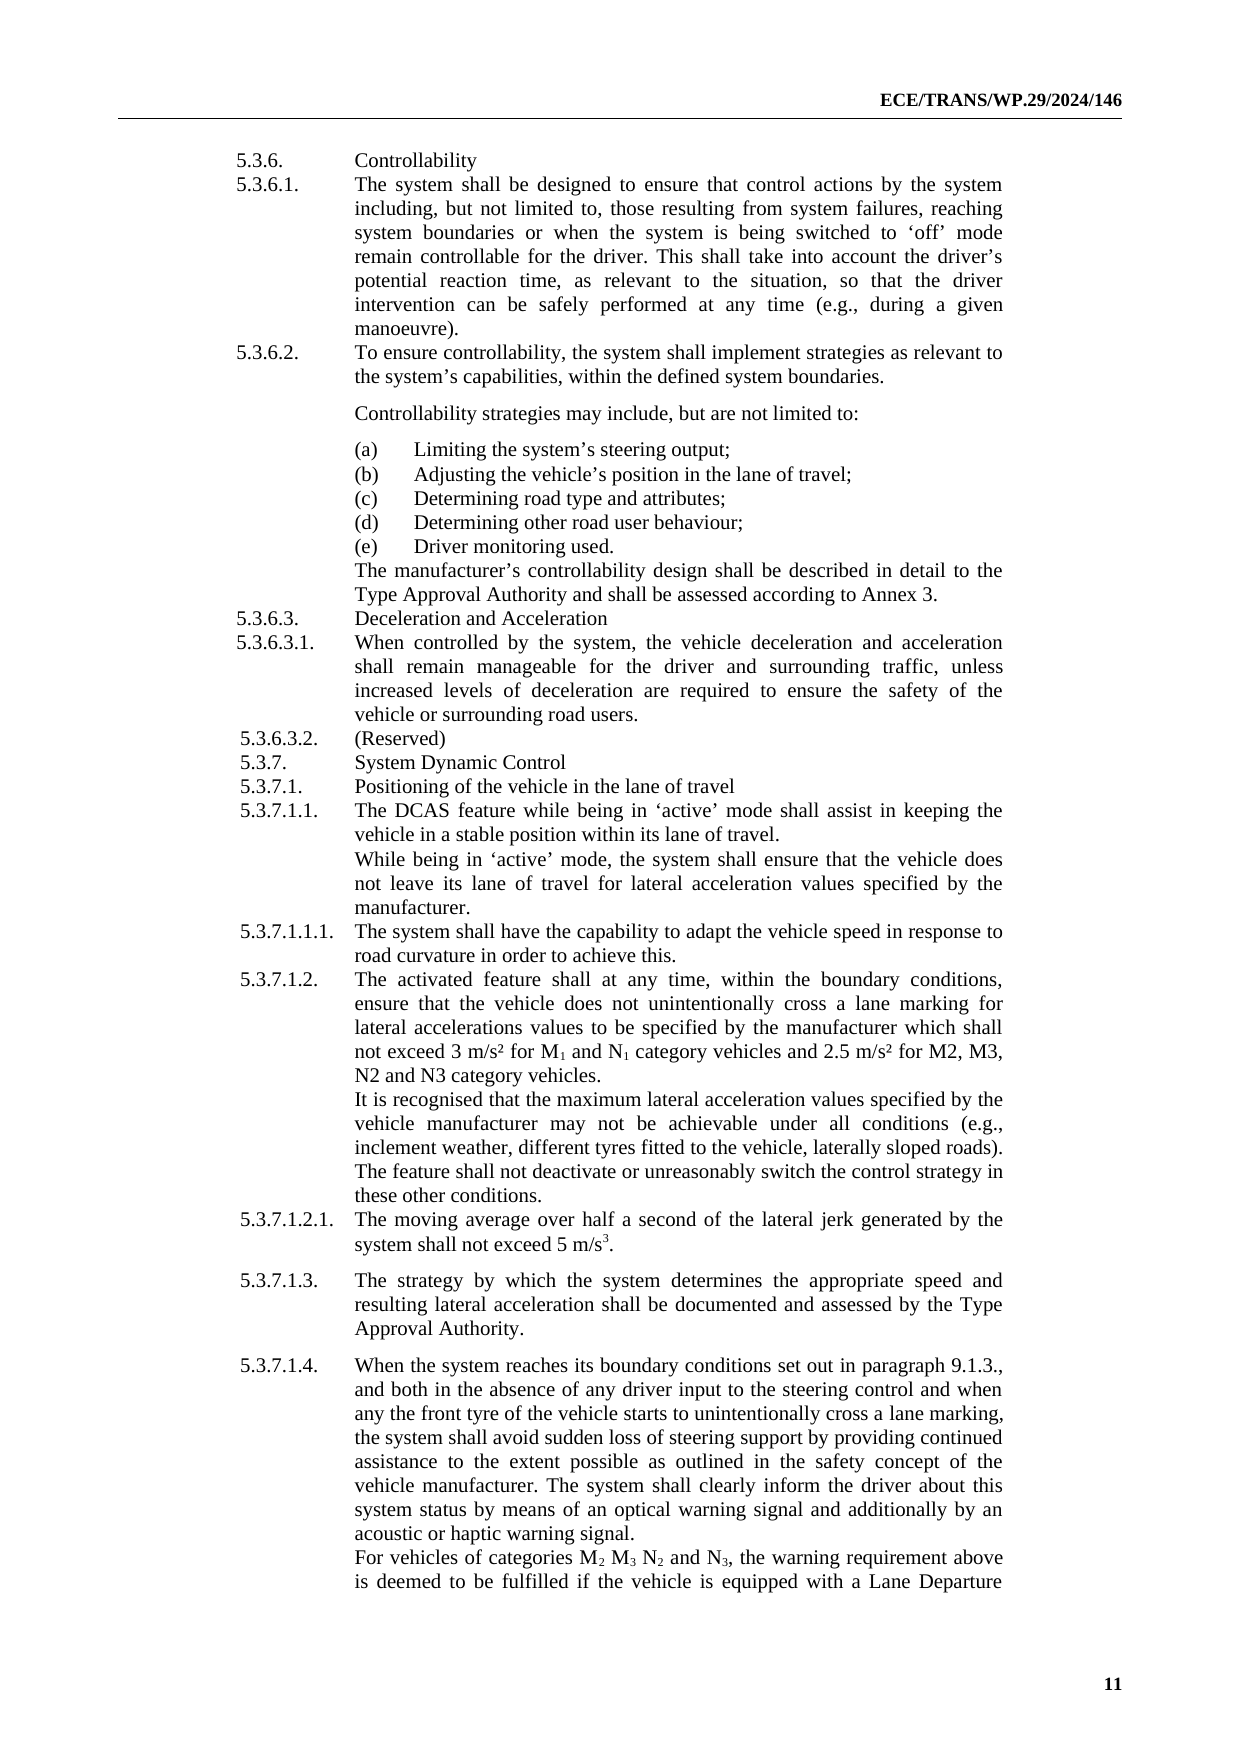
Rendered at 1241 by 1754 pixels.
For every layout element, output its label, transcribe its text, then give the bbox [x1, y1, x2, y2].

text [354, 1545, 1004, 1593]
text 5.3.6.3. Deceleration and Acceleration [236, 606, 1004, 630]
text 5.3.7.1.4. When the system reaches its boundary conditions set out in paragraph 9.1.3., and both in the absence of any driver input to the steering control and when any the front tyre of the vehicle starts to unintentionally cross a lane marking, the system shall avoid sudden loss of steering support by providing continued assistance to the extent possible as outlined in the safety concept of the vehicle manufacturer. The system shall clearly inform the driver about this system status by means of an optical warning signal and additionally by an acoustic or haptic warning signal. [240, 1353, 1004, 1545]
text 5.3.6. Controllability [236, 148, 1004, 172]
text (a) Limiting the system’s steering output; [354, 437, 1004, 461]
text (e) Driver monitoring used. [354, 534, 1004, 558]
text 5.3.7.1.2.1. The moving average over half a second of the lateral jerk generated by the system shall not exceed 5 m/s3. [240, 1207, 1004, 1256]
text While being in ‘active’ mode, the system shall ensure that the vehicle does not leave its lane of travel for lateral acceleration values specified by the manufacturer. [354, 846, 1004, 919]
text The manufacturer’s controllability design shall be described in detail to the Type Approval Authority and shall be assessed according to Annex 3. [354, 558, 1004, 606]
text 5.3.6.3.2. (Reserved) [240, 726, 1004, 750]
text 5.3.7.1.1.1. The system shall have the capability to adapt the vehicle speed in response to road curvature in order to achieve this. [240, 919, 1004, 967]
text 5.3.6.2. To ensure controllability, the system shall implement strategies as relevant to the system’s capabilities, within the defined system boundaries. [236, 340, 1004, 388]
text 5.3.7.1.3. The strategy by which the system determines the appropriate speed and resulting lateral acceleration shall be documented and assessed by the Type Approval Authority. [240, 1268, 1004, 1340]
text 5.3.6.3.1. When controlled by the system, the vehicle deceleration and acceleration shall remain manageable for the driver and surrounding traffic, unless increased levels of deceleration are required to ensure the safety of the vehicle or surrounding road users. [236, 630, 1004, 726]
text 5.3.7.1.2. The activated feature shall at any time, within the boundary conditions, ensure that the vehicle does not unintentionally cross a lane marking for lateral accelerations values to be specified by the manufacturer which shall not exceed 3 m/s² for M1 and N1 category vehicles and 2.5 m/s² for M2, M3, N2 and N3 category vehicles. [240, 967, 1004, 1087]
text (d) Determining other road user behaviour; [354, 509, 1004, 534]
list Controllability strategies may include, but are not limited to: [354, 401, 1004, 425]
text 5.3.6.1. The system shall be designed to ensure that control actions by the system including, but not limited to, those resulting from system failures, reaching system boundaries or when the system is being switched to ‘off’ mode remain controllable for the driver. This shall take into account the driver’s potential reaction time, as relevant to the situation, so that the driver intervention can be safely performed at any time (e.g., during a given manoeuvre). [236, 172, 1004, 340]
text 5.3.7. System Dynamic Control [240, 750, 1004, 774]
text It is recognised that the maximum lateral acceleration values specified by the vehicle manufacturer may not be achievable under all conditions (e.g., inclement weather, different tyres fitted to the vehicle, laterally sloped roads). The feature shall not deactivate or unreasonably switch the control strategy in these other conditions. [354, 1087, 1004, 1207]
text (b) Adjusting the vehicle’s position in the lane of travel; [354, 461, 1004, 486]
text 5.3.7.1. Positioning of the vehicle in the lane of travel [240, 774, 1004, 798]
text (c) Determining road type and attributes; [354, 486, 1004, 509]
text 5.3.7.1.1. The DCAS feature while being in ‘active’ mode shall assist in keeping the vehicle in a stable position within its lane of travel. [240, 798, 1004, 846]
